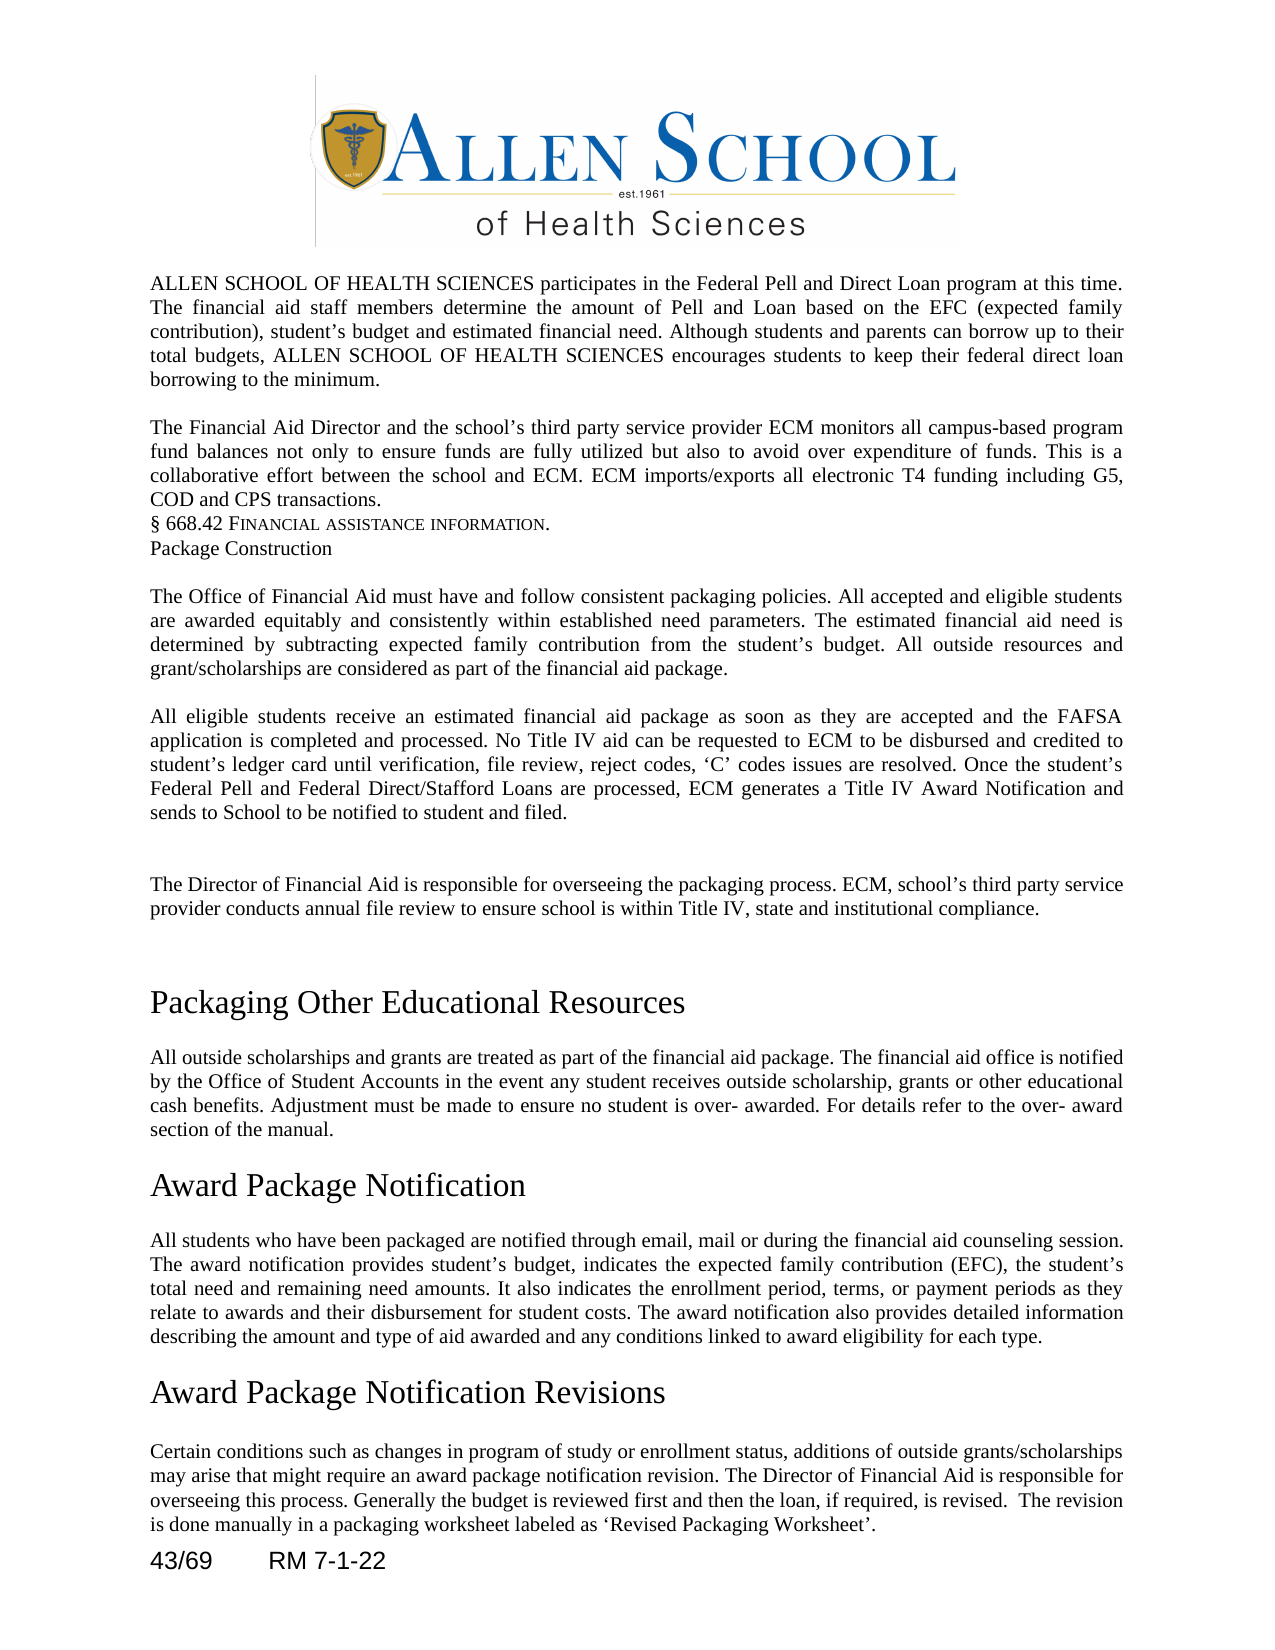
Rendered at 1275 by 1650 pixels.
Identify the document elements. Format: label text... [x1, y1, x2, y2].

text All students who have been packaged are notified through email, mail or during the financial aid counseling session. The award notification provides student’s budget, indicates the expected family contribution (EFC), the student’s total need and remaining need amounts. It also indicates the enrollment period, terms, or payment periods as they relate to awards and their disbursement for student costs. The award notification also provides detailed information describing the amount and type of aid awarded and any conditions linked to award eligibility for each type. [150, 1228, 1125, 1348]
text Award Package Notification Revisions [150, 1372, 1125, 1411]
text The Financial Aid Director and the school’s third party service provider monitors all campus-based program fund balances not only to ensure funds are fully utilized but also to avoid over expenditure of funds. This is a collaborative effort between the school and ECM. ECM imports/exports all electronic T4 funding including G5, COD and CPS transactions. [150, 415, 1125, 511]
text All eligible students receive an estimated financial aid package as soon as they are accepted and the FAFSA application is completed and processed. No Title IV aid can be requested to ECM to be disbursed and credited to student’s ledger card until verification, file review, reject codes, ‘C’ codes issues are resolved. Once the student’s Federal Pell and Federal Direct/Stafford Loans are processed, generates a Title IV Award Notification and sends to School to be notified to student and filed. [150, 704, 1125, 824]
text Package Construction [150, 535, 1125, 559]
text Award Package Notification [150, 1166, 1125, 1204]
text ALLEN SCHOOL OF HEALTH SCIENCES participates in the Federal Pell and Direct Loan program at this time. The financial aid staff members determine the amount of Pell and Loan based on the EFC (expected family contribution), student’s budget and estimated financial need. Although students and parents can borrow up to their total budgets, ALLEN SCHOOL OF HEALTH SCIENCES encourages students to keep their federal direct loan borrowing to the minimum. [150, 271, 1125, 391]
text Certain conditions such as changes in program of study or enrollment status, additions of outside grants/scholarships may arise that might require an award package notification revision. The Director of Financial Aid is responsible for overseeing this process. Generally the budget is reviewed first and then the loan, if required, is revised. The revision is done manually in a packaging worksheet labeled as ‘Revised Packaging Worksheet’. [150, 1439, 1125, 1536]
text Packaging Other Educational Resources [150, 983, 1125, 1021]
text The Office of Financial Aid must have and follow consistent packaging policies. All accepted and eligible students are awarded equitably and consistently within established need parameters. The estimated financial aid need is determined by subtracting expected family contribution from the student’s budget. All outside resources and grant/scholarships are considered as part of the financial aid package. [150, 583, 1125, 680]
text The Director of Financial Aid is responsible for overseeing the packaging process. , school’s third party service provider conducts annual file review to ensure school is within Title IV, state and institutional compliance. [150, 872, 1125, 920]
subtitle § 668.42 Financial assistance information. [150, 511, 1125, 535]
text All outside scholarships and grants are treated as part of the financial aid package. The financial aid office is notified by the Office of Student Accounts in the event any student receives outside scholarship, grants or other educational cash benefits. Adjustment must be made to ensure no student is over- awarded. For details refer to the over- award section of the manual. [150, 1045, 1125, 1141]
picture [309, 75, 966, 247]
